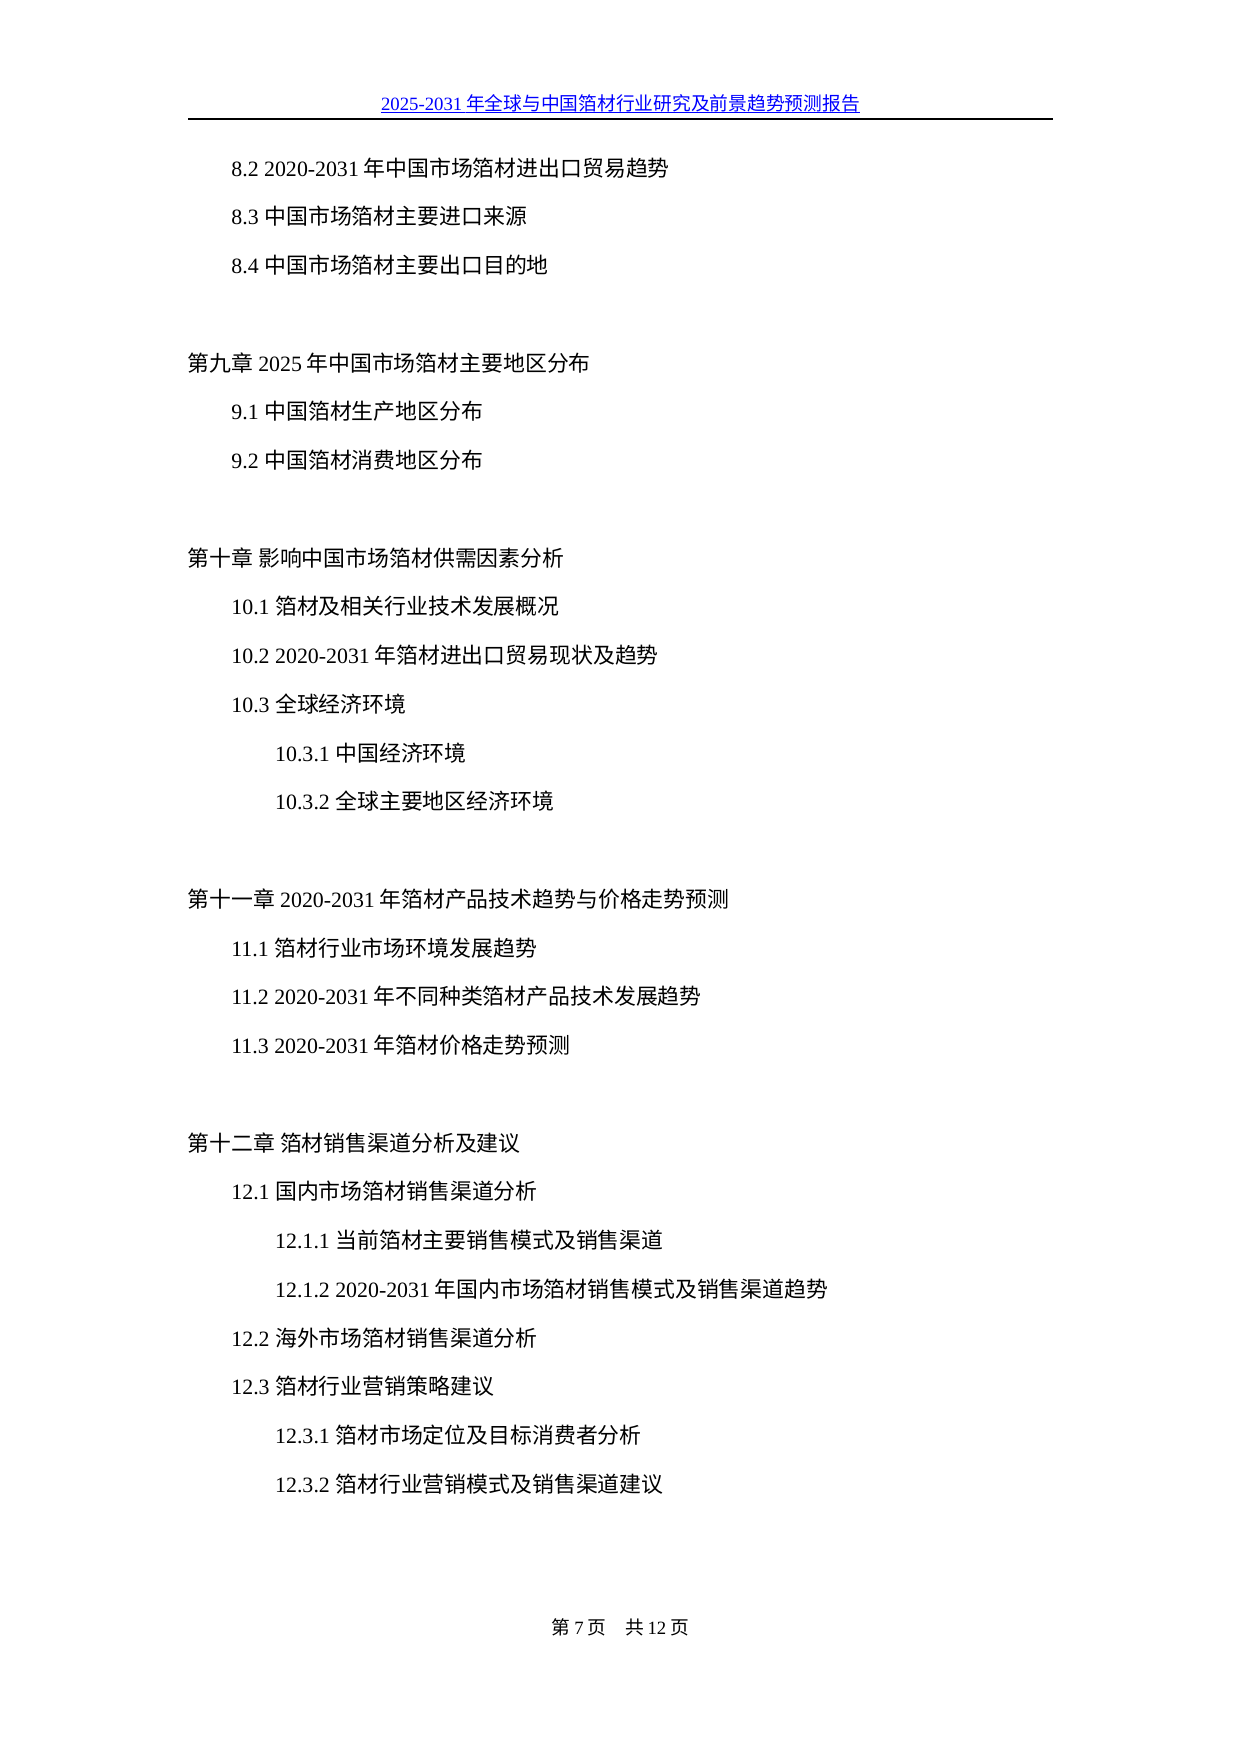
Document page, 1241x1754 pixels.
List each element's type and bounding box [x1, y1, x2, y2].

text [187, 150, 1053, 1499]
